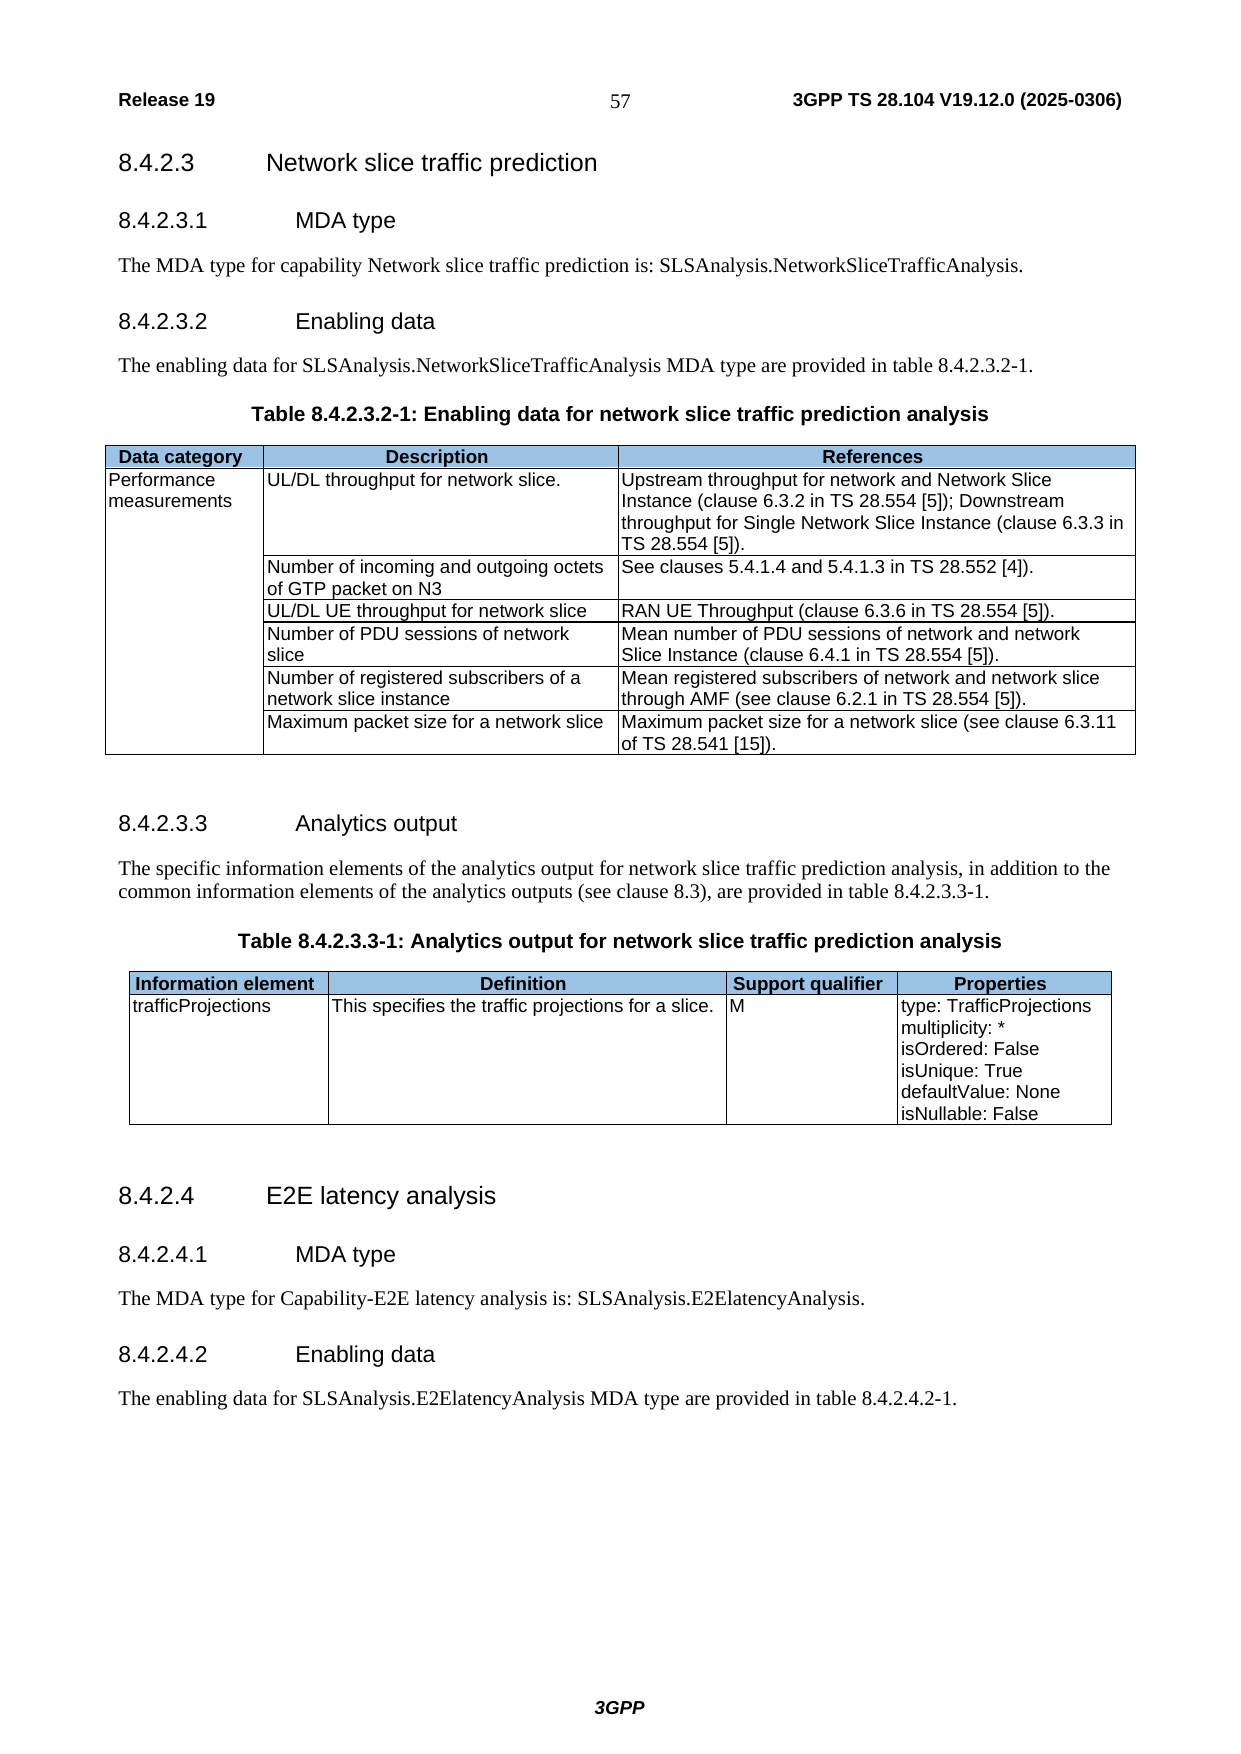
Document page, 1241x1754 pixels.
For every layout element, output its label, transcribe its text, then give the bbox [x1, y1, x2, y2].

text Table 8.4.2.3.3-1: Analytics output for network slice traffic prediction analysis [118, 928, 1122, 952]
subtitle 8.4.2.3.2 Enabling data [118, 308, 1122, 334]
table_cell UL/DL throughput for network slice. [264, 469, 618, 555]
subtitle 8.4.2.3.1 MDA type [118, 207, 1122, 234]
table_cell Number of registered subscribers of a network slice instance [264, 667, 618, 710]
subtitle 8.4.2.4 E2E latency analysis [118, 1181, 1122, 1209]
table_header Definition [329, 972, 726, 994]
table_header Support qualifier [727, 972, 897, 994]
table_cell M [727, 995, 897, 1124]
table_header Data category [106, 446, 263, 467]
table_cell trafficProjections [130, 995, 328, 1124]
table_header References [619, 446, 1135, 467]
table_header Description [264, 446, 618, 467]
subtitle 8.4.2.3 Network slice traffic prediction [118, 147, 1122, 176]
table_cell RAN UE Throughput (clause 6.3.6 in TS 28.554 [5]). [619, 600, 1135, 621]
table_cell type: TrafficProjections multiplicity: * isOrdered: False isUnique: True defaultValue: None isNullable: False [898, 995, 1111, 1124]
text The specific information elements of the analytics output for network slice traffic prediction analysis, in addition to the common information elements of the analytics outputs (see clause 8.3), are provided in table 8.4.2.3.3-1. [118, 855, 1122, 903]
table_cell Maximum packet size for a network slice (see clause 6.3.11 of TS 28.541 [15]). [619, 711, 1135, 754]
table_header Properties [898, 972, 1111, 994]
subtitle 8.4.2.4.2 Enabling data [118, 1341, 1122, 1367]
text The enabling data for SLSAnalysis.E2ElatencyAnalysis MDA type are provided in table 8.4.2.4.2-1. [118, 1386, 1122, 1410]
text Table 8.4.2.3.2-1: Enabling data for network slice traffic prediction analysis [118, 402, 1122, 426]
table_cell Maximum packet size for a network slice [264, 711, 618, 754]
subtitle 8.4.2.4.1 MDA type [118, 1241, 1122, 1267]
table_cell Number of PDU sessions of network slice [264, 623, 618, 666]
table_cell This specifies the traffic projections for a slice. [329, 995, 726, 1124]
table_cell Mean number of PDU sessions of network and network Slice Instance (clause 6.4.1 in TS 28.554 [5]). [619, 623, 1135, 666]
text The enabling data for SLSAnalysis.NetworkSliceTrafficAnalysis MDA type are provided in table 8.4.2.3.2-1. [118, 353, 1122, 377]
table_cell UL/DL UE throughput for network slice [264, 600, 618, 621]
table_cell See clauses 5.4.1.4 and 5.4.1.3 in TS 28.552 [4]). [619, 556, 1135, 599]
text The MDA type for capability Network slice traffic prediction is: SLSAnalysis.NetworkSliceTrafficAnalysis. [118, 253, 1122, 277]
table_cell Performance measurements [106, 469, 263, 754]
table_cell Upstream throughput for network and Network Slice Instance (clause 6.3.2 in TS 28.554 [5]); Downstream throughput for Single Network Slice Instance (clause 6.3.3 in TS 28.554 [5]). [619, 469, 1135, 555]
subtitle 8.4.2.3.3 Analytics output [118, 810, 1122, 837]
table_header Information element [130, 972, 328, 994]
text The MDA type for Capability-E2E latency analysis is: SLSAnalysis.E2ElatencyAnalysis. [118, 1286, 1122, 1310]
table_cell Number of incoming and outgoing octets of GTP packet on N3 [264, 556, 618, 599]
table_cell Mean registered subscribers of network and network slice through AMF (see clause 6.2.1 in TS 28.554 [5]). [619, 667, 1135, 710]
